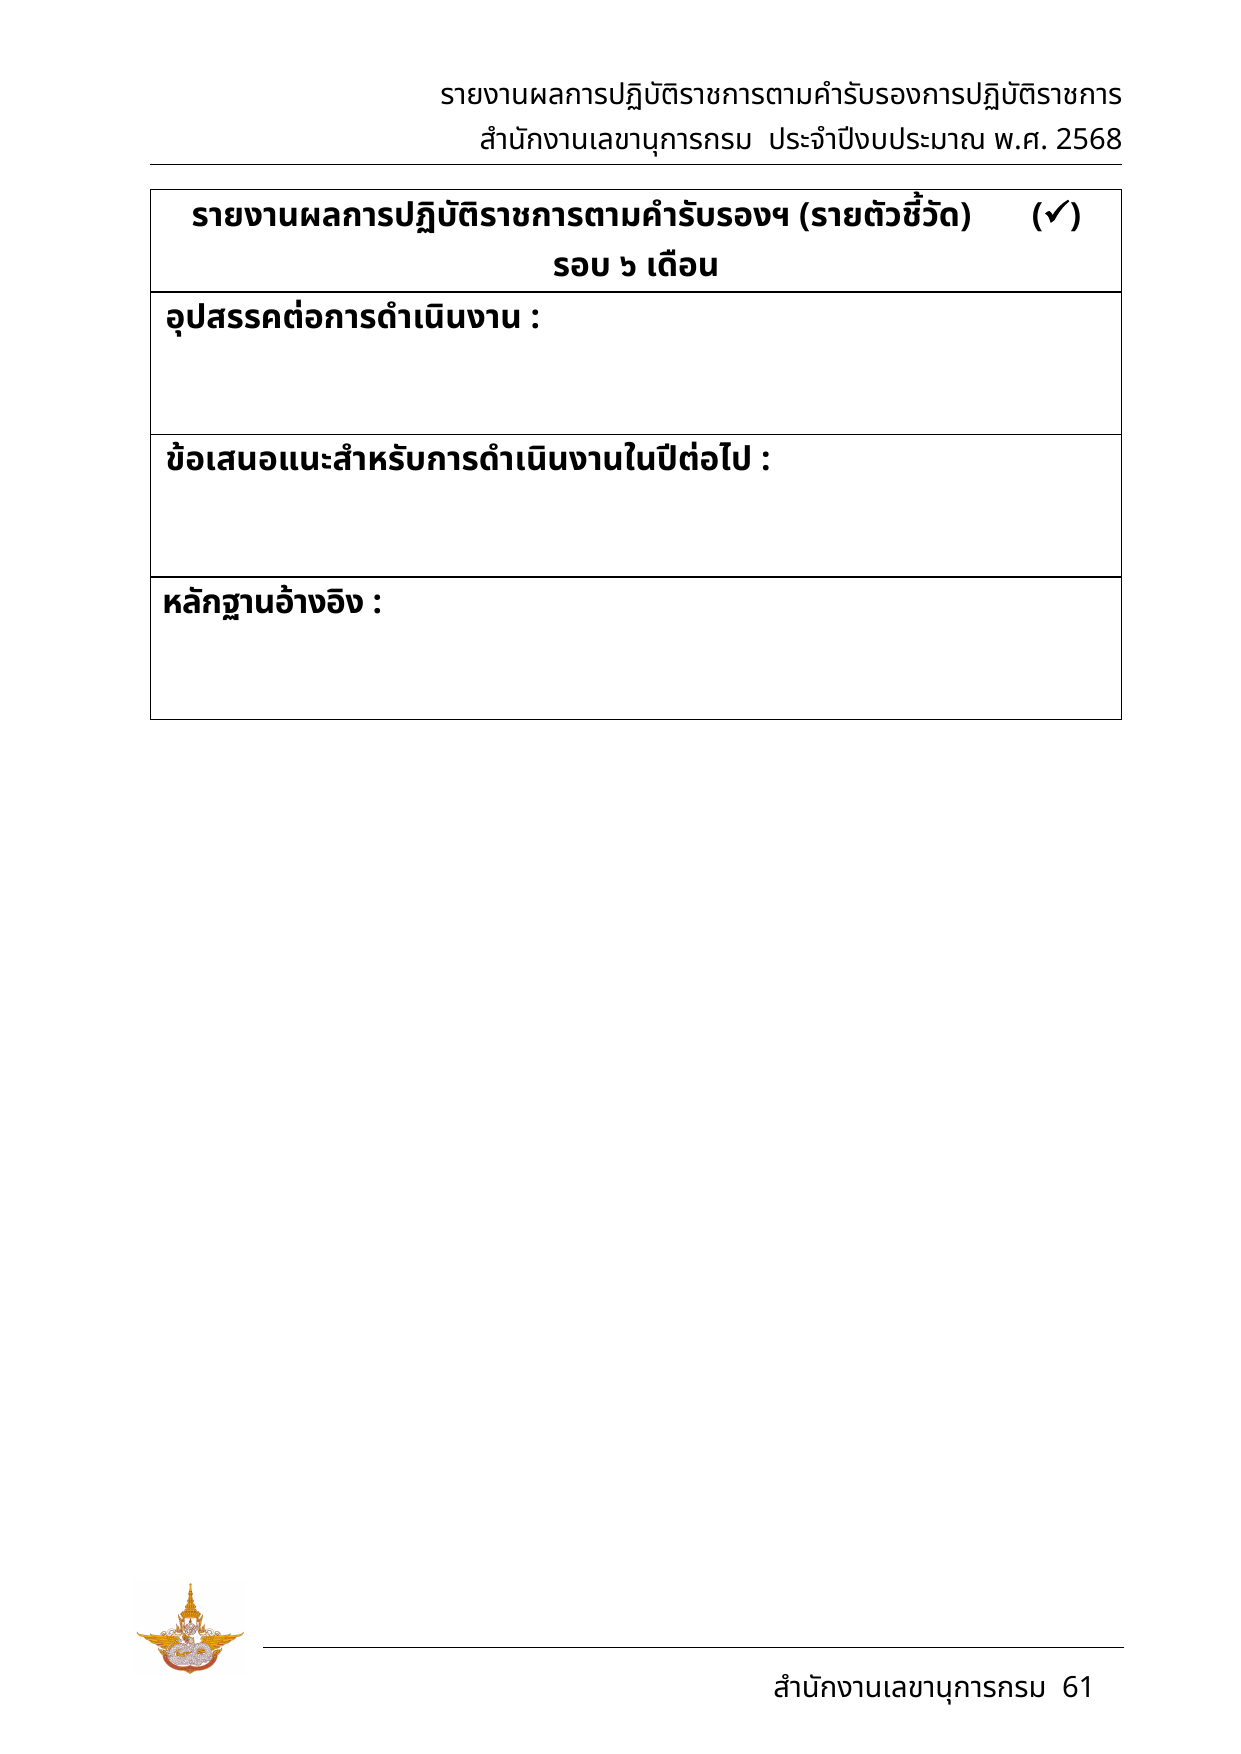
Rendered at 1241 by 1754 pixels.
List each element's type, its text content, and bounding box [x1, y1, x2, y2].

table_cell อุปสรรคต่อการดำเนินงาน : [151, 293, 1121, 434]
table_cell ข้อเสนอแนะสำหรับการดำเนินงานในปีต่อไป : [151, 435, 1121, 576]
picture [132, 1579, 247, 1676]
table_cell หลักฐานอ้างอิง : [151, 578, 1121, 719]
table_header รายงานผลการปฏิบัติราชการตามคำรับรองฯ (รายตัวชี้วัด) () รอบ ๖ เดือน [151, 190, 1121, 291]
